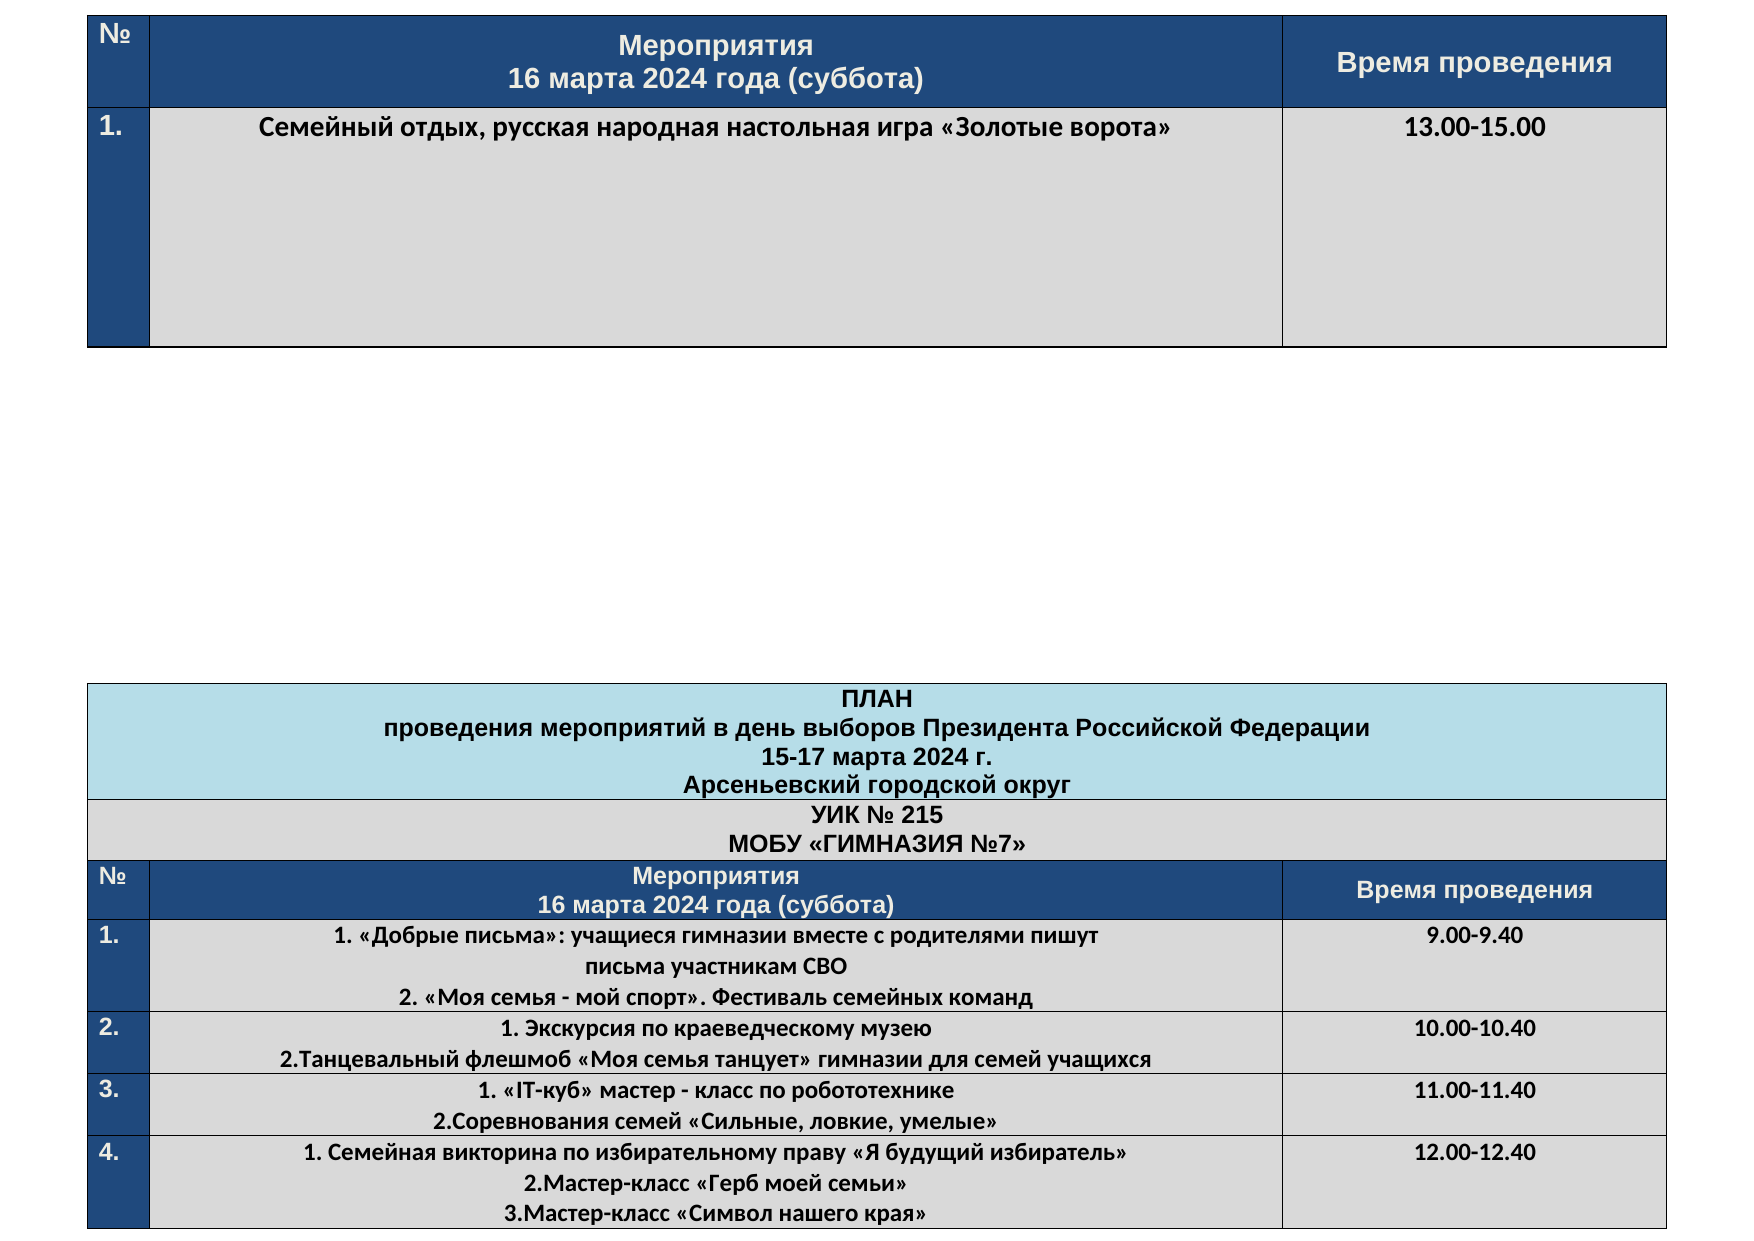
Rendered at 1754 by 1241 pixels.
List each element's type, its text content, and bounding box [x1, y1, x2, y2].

table_cell 3. [88, 1074, 149, 1135]
table_cell 1. Экскурсия по краеведческому музею 2.Танцевальный флешмоб «Моя семья танцует» гимназии для семей учащихся [150, 1012, 1282, 1073]
table_cell 11.00-11.40 [1283, 1074, 1666, 1135]
table_cell 4. [88, 1136, 149, 1228]
table_cell 12.00-12.40 [1283, 1136, 1666, 1228]
table_cell Время проведения [1283, 16, 1666, 107]
table_cell 1. «IT-куб» мастер - класс по робототехнике 2.Соревнования семей «Сильные, ловкие, умелые» [150, 1074, 1282, 1135]
table_cell 13.00-15.00 [1283, 108, 1666, 346]
table_cell Семейный отдых, русская народная настольная игра «Золотые ворота» [150, 108, 1282, 346]
table_cell 1. «Добрые письма»: учащиеся гимназии вместе с родителями пишут письма участникам СВО 2. «Моя семья - мой спорт». Фестиваль семейных команд [150, 920, 1282, 1011]
table_cell Время проведения [1283, 861, 1666, 919]
table_cell № [88, 16, 149, 107]
table_cell № [88, 861, 149, 919]
table_cell Мероприятия 16 марта 2024 года (суббота) [150, 861, 1282, 919]
table_cell Мероприятия 16 марта 2024 года (суббота) [150, 16, 1282, 107]
table_cell УИК № 215 МОБУ «ГИМНАЗИЯ №7» [88, 800, 1666, 860]
table_header ПЛАН проведения мероприятий в день выборов Президента Российской Федерации 15-17 марта 2024 г. Арсеньевский городской округ [88, 684, 1666, 799]
table_cell 1. Семейная викторина по избирательному праву «Я будущий избиратель» 2.Мастер-класс «Герб моей семьи» 3.Мастер-класс «Символ нашего края» [150, 1136, 1282, 1228]
table_cell 2. [88, 1012, 149, 1073]
table_cell 10.00-10.40 [1283, 1012, 1666, 1073]
table_cell 1. [88, 108, 149, 346]
table_cell 1. [88, 920, 149, 1011]
table_cell 9.00-9.40 [1283, 920, 1666, 1011]
